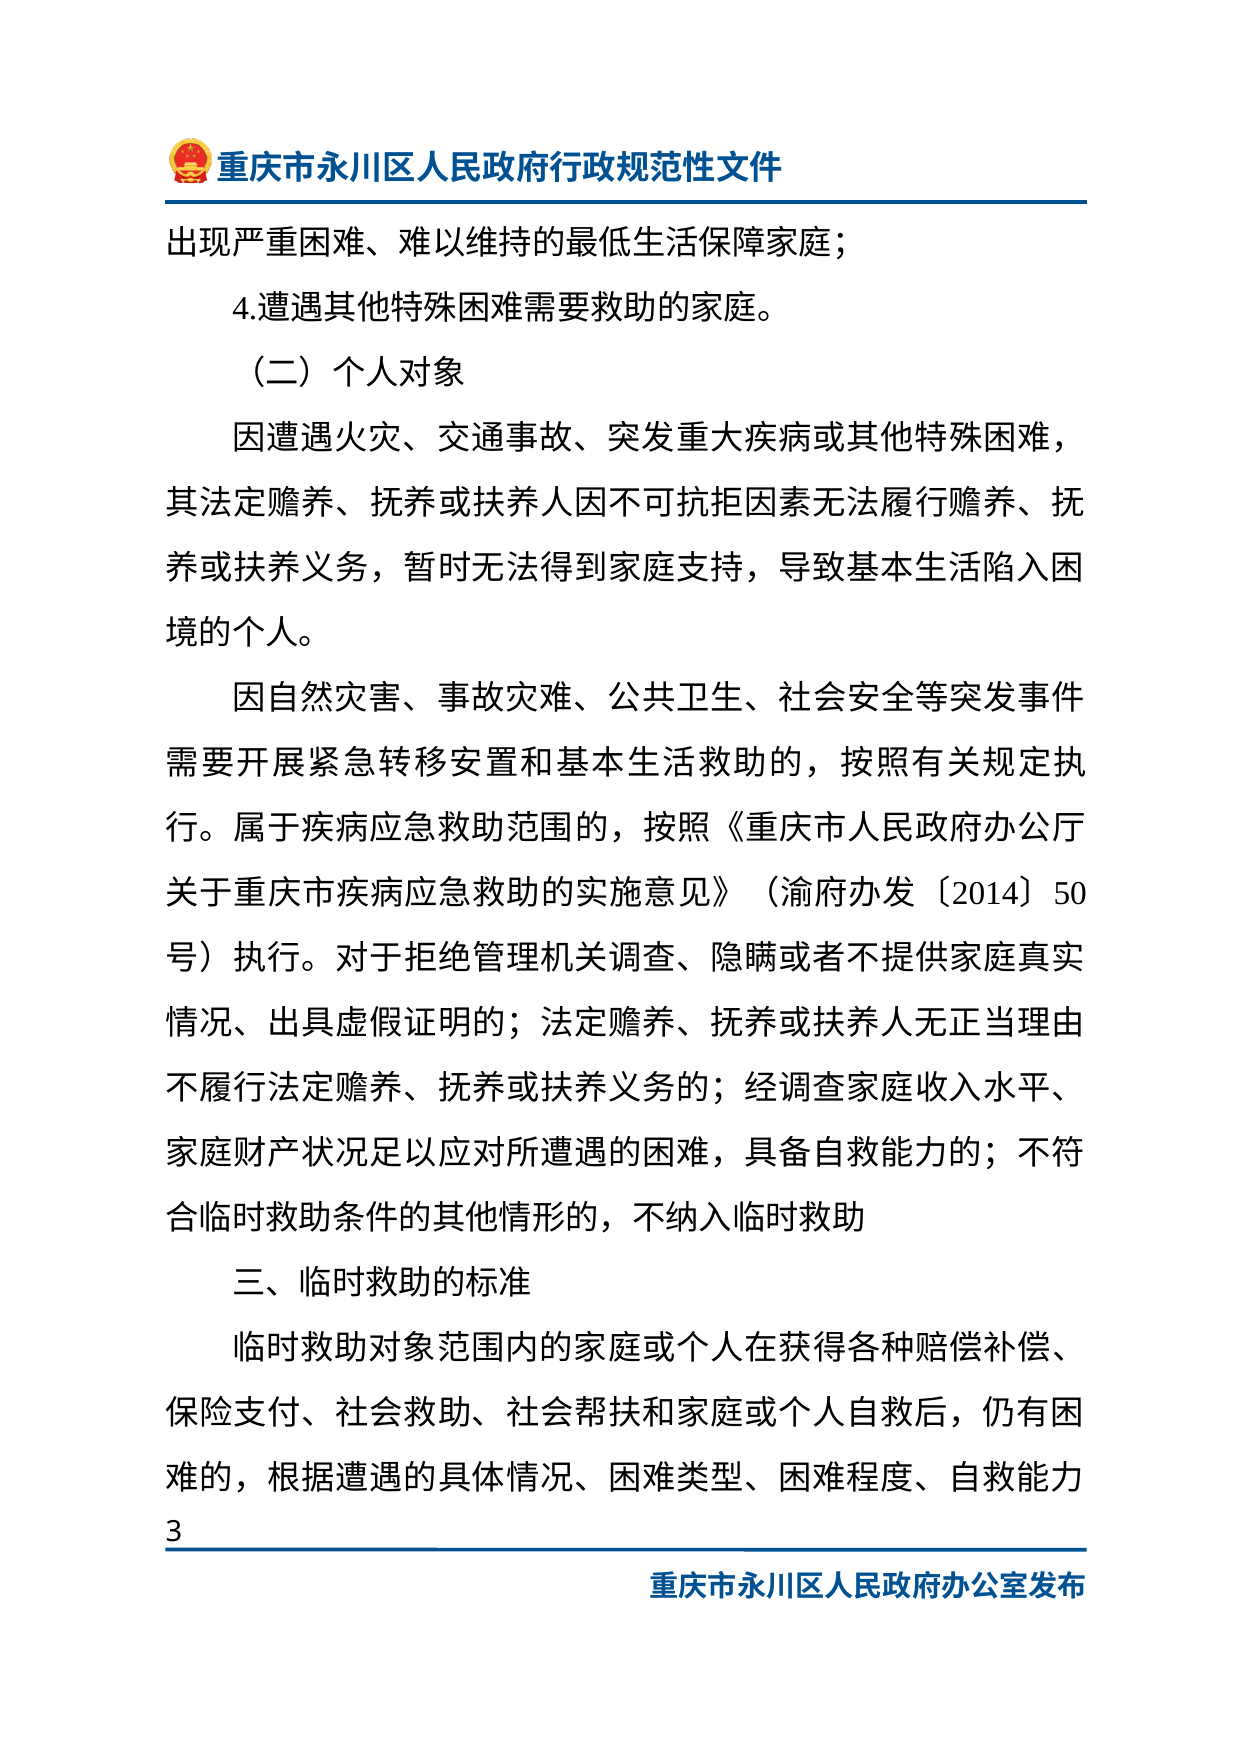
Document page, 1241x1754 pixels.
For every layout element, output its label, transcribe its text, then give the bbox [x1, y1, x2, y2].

text 临时救助对象范围内的家庭或个人在获得各种赔偿补偿、保险支付、社会救助、社会帮扶和家庭或个人自救后，仍有困难的，根据遭遇的具体情况、困难类型、困难程度、自救能力等因素，按照以下临时救助档次和标准实施分类救助。同时，结合全区经济社会发展水平适时调整。 [165, 1312, 1087, 1507]
text 因遭遇火灾、交通事故、突发重大疾病或其他特殊困难，其法定赡养、抚养或扶养人因不可抗拒因素无法履行赡养、抚养或扶养义务，暂时无法得到家庭支持，导致基本生活陷入困境的个人。 [165, 402, 1087, 662]
text （二）个人对象 [165, 337, 1087, 402]
picture [165, 136, 216, 187]
text 三、临时救助的标准 [165, 1247, 1087, 1312]
text 4.遭遇其他特殊困难需要救助的家庭。 [165, 272, 1087, 337]
text 3.因家庭成员身患疾病维持基本医疗、接受非义务教育等生活必需支出突然增加超出家庭承受能力，导致基本生活暂时出现严重困难、难以维持的最低生活保障家庭； [165, 207, 1087, 272]
text 因自然灾害、事故灾难、公共卫生、社会安全等突发事件需要开展紧急转移安置和基本生活救助的，按照有关规定执行。属于疾病应急救助范围的，按照《重庆市人民政府办公厅关于重庆市疾病应急救助的实施意见》（渝府办发〔2014〕50号）执行。对于拒绝管理机关调查、隐瞒或者不提供家庭真实情况、出具虚假证明的；法定赡养、抚养或扶养人无正当理由不履行法定赡养、抚养或扶养义务的；经调查家庭收入水平、家庭财产状况足以应对所遭遇的困难，具备自救能力的；不符合临时救助条件的其他情形的，不纳入临时救助 [165, 662, 1087, 1247]
